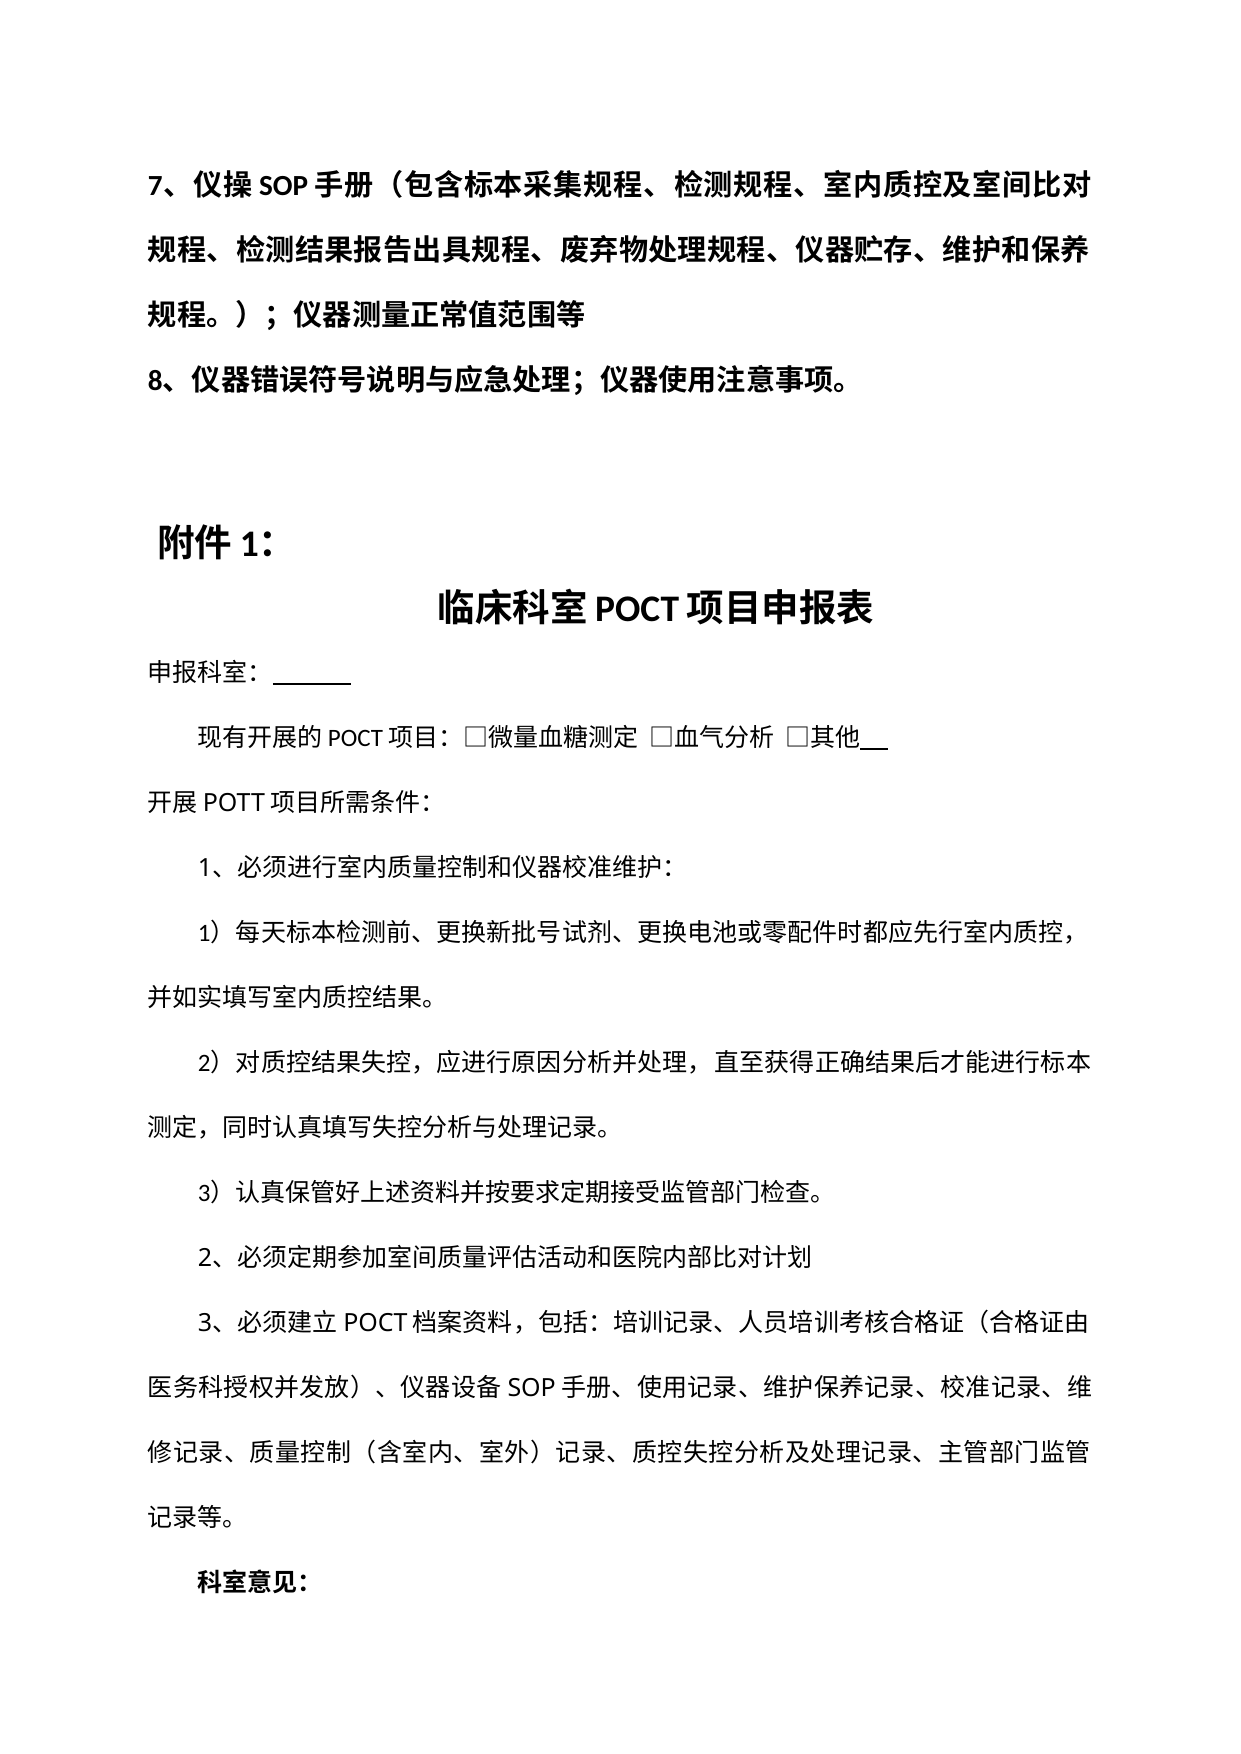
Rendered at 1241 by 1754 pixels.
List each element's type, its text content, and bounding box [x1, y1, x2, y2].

text 1、必须进行室内质量控制和仪器校准维护： [148, 833, 1092, 898]
text 7、仪操SOP手册（包含标本采集规程、检测规程、室内质控及室间比对规程、检测结果报告出具规程、废弃物处理规程、仪器贮存、维护和保养规程。）；仪器测量正常值范围等 [148, 150, 1092, 345]
text 开展POTT项目所需条件： [148, 768, 1092, 833]
text 3）认真保管好上述资料并按要求定期接受监管部门检查。 [148, 1158, 1092, 1223]
text 3、必须建立POCT档案资料，包括：培训记录、人员培训考核合格证（合格证由医务科授权并发放）、仪器设备SOP手册、使用记录、维护保养记录、校准记录、维修记录、质量控制（含室内、室外）记录、质控失控分析及处理记录、主管部门监管记录等。 [148, 1288, 1092, 1548]
text 科室意见： [148, 1548, 1092, 1613]
text 申报科室： [148, 638, 1092, 703]
text 1）每天标本检测前、更换新批号试剂、更换电池或零配件时都应先行室内质控，并如实填写室内质控结果。 [148, 898, 1092, 1028]
text 2、必须定期参加室间质量评估活动和医院内部比对计划 [148, 1223, 1092, 1288]
text 8、仪器错误符号说明与应急处理；仪器使用注意事项。 [148, 345, 1092, 410]
text 2）对质控结果失控，应进行原因分析并处理，直至获得正确结果后才能进行标本测定，同时认真填写失控分析与处理记录。 [148, 1028, 1092, 1158]
text 现有开展的POCT项目：□微量血糖测定 □血气分析 □其他 [148, 703, 1092, 768]
table_header 附件1： 临床科室POCT项目申报表 [146, 410, 1046, 638]
